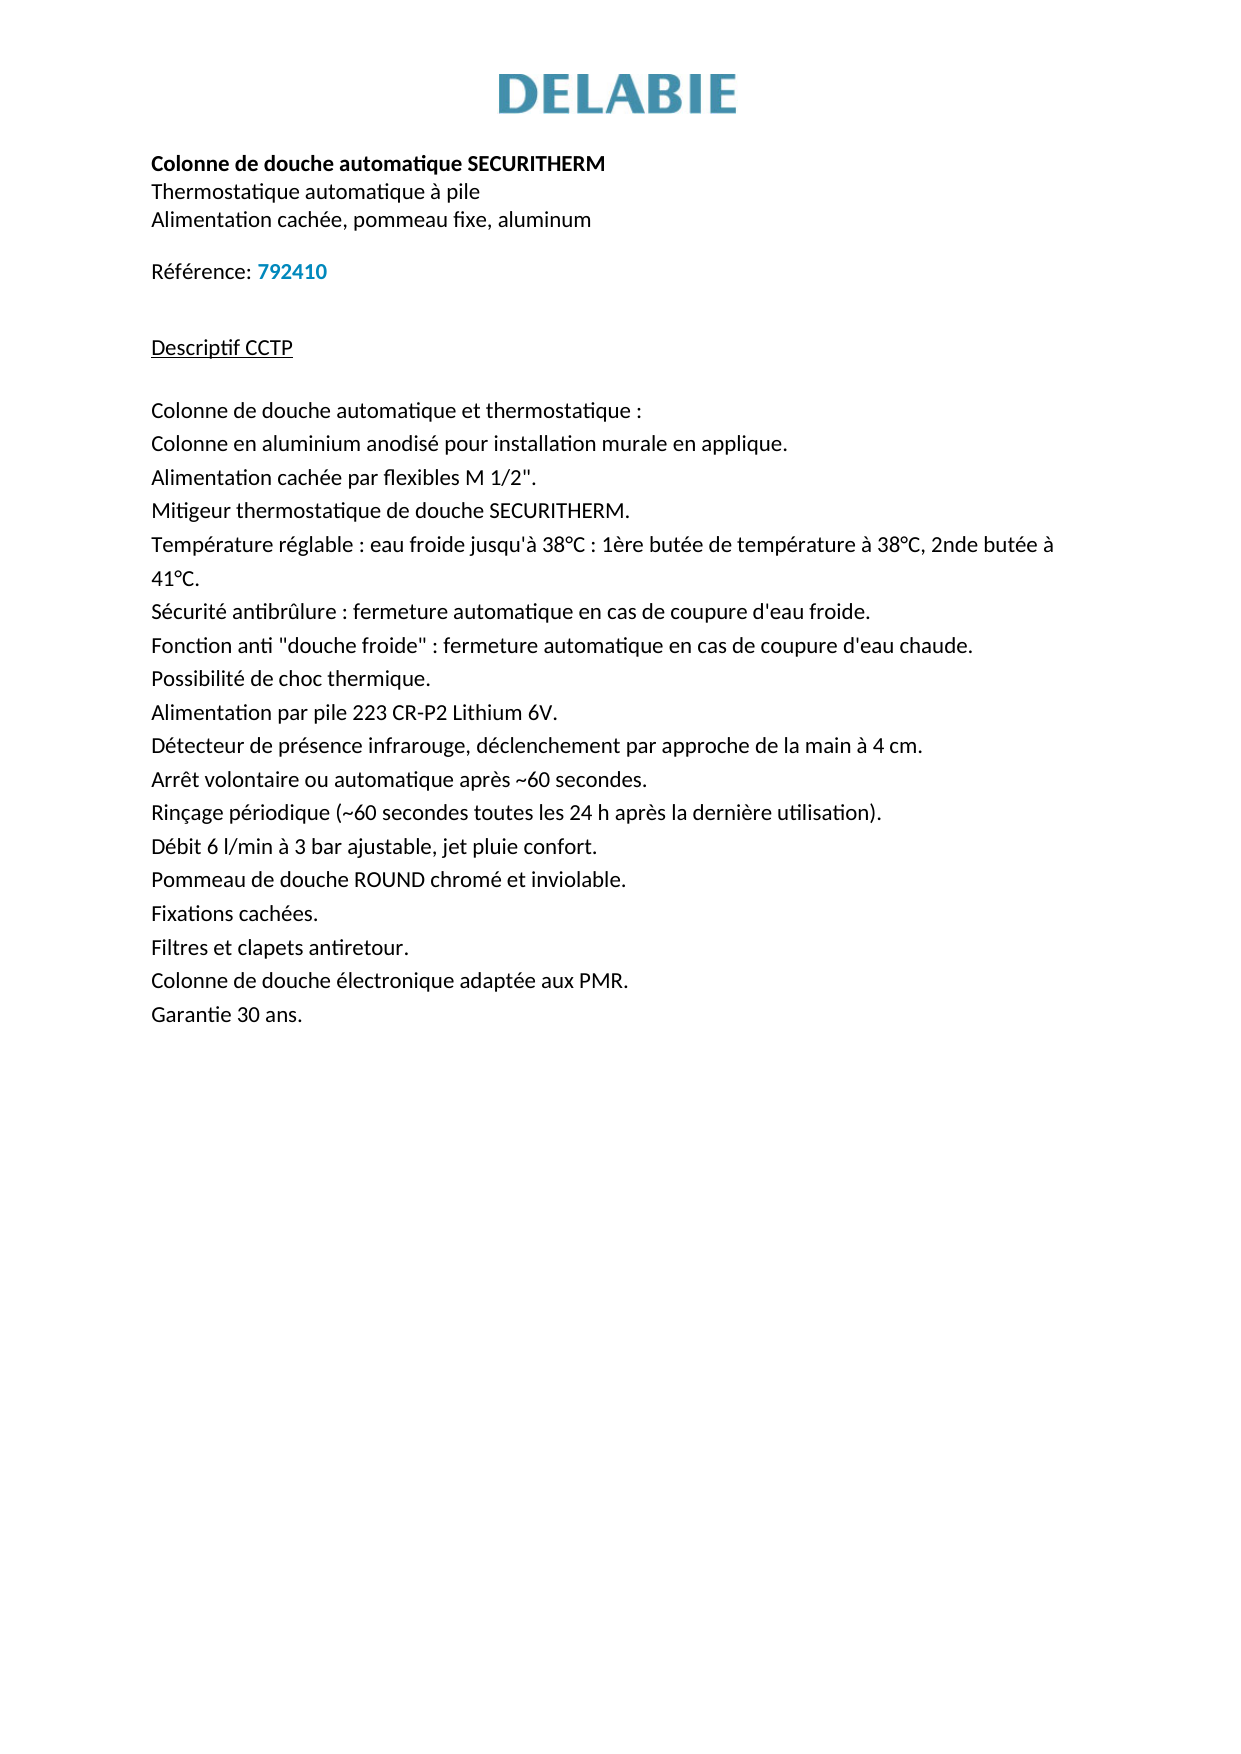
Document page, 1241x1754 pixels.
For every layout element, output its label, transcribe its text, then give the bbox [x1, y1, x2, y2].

text Descriptif CCTP [151, 333, 1084, 361]
text Température réglable : eau froide jusqu'à 38°C : 1ère butée de température à 38°C, 2nde butée à 41°C. [151, 530, 1084, 592]
text Colonne de douche électronique adaptée aux PMR. [151, 966, 1084, 994]
text Débit 6 l/min à 3 bar ajustable, jet pluie confort. [151, 832, 1084, 860]
text Référence: 792410 [151, 257, 1084, 285]
text Colonne de douche automatique et thermostatique : [151, 396, 1084, 424]
text Fonction anti "douche froide" : fermeture automatique en cas de coupure d'eau chaude. [151, 631, 1084, 659]
text Pommeau de douche ROUND chromé et inviolable. [151, 866, 1084, 894]
text Détecteur de présence infrarouge, déclenchement par approche de la main à 4 cm. [151, 731, 1084, 759]
text Alimentation cachée, pommeau fixe, aluminum [151, 205, 1084, 233]
text Arrêt volontaire ou automatique après ~60 secondes. [151, 765, 1084, 793]
text Filtres et clapets antiretour. [151, 933, 1084, 961]
text Fixations cachées. [151, 899, 1084, 927]
text Colonne de douche automatique SECURITHERM [151, 149, 1084, 177]
text Alimentation cachée par flexibles M 1/2". [151, 463, 1084, 491]
text Rinçage périodique (~60 secondes toutes les 24 h après la dernière utilisation). [151, 798, 1084, 827]
text Garantie 30 ans. [151, 1000, 1084, 1028]
text Thermostatique automatique à pile [151, 177, 1084, 205]
text Colonne en aluminium anodisé pour installation murale en applique. [151, 429, 1084, 458]
text Possibilité de choc thermique. [151, 664, 1084, 692]
text Sécurité antibrûlure : fermeture automatique en cas de coupure d'eau froide. [151, 597, 1084, 625]
text Alimentation par pile 223 CR-P2 Lithium 6V. [151, 698, 1084, 726]
picture [497, 74, 738, 114]
text Mitigeur thermostatique de douche SECURITHERM. [151, 497, 1084, 525]
